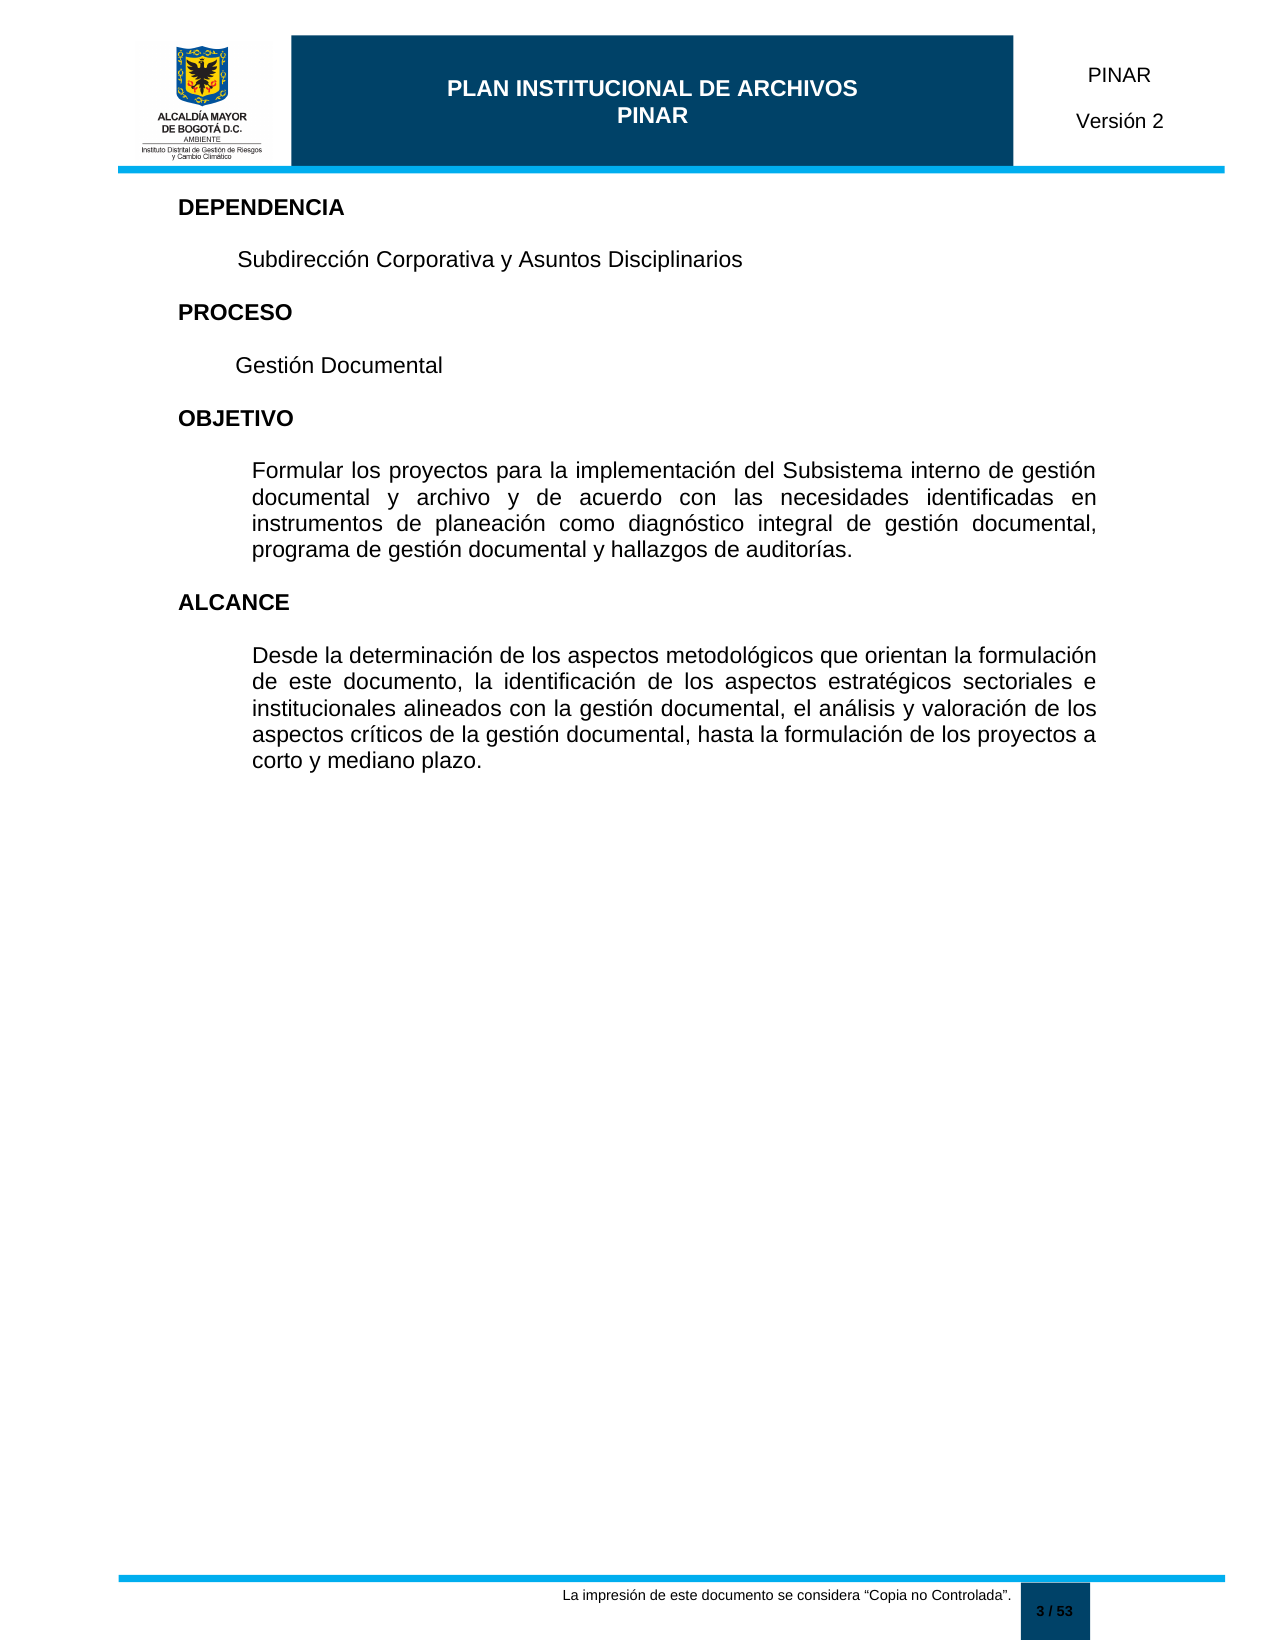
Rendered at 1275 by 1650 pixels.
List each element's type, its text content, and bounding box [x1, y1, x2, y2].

table_header DEPENDENCIA Subdirección Corporativa y Asuntos Disciplinarios [167, 194, 1108, 273]
table_cell ALCANCE Desde la determinación de los aspectos metodológicos que orientan la formulación de este documento, la identificación de los aspectos estratégicos sectoriales e institucionales alineados con la gestión documental, el análisis y valoración de los aspectos críticos de la gestión documental, hasta la formulación de los proyectos a corto y mediano plazo. [167, 563, 1108, 773]
table_cell Formular los proyectos para la implementación del Subsistema interno de gestión documental y archivo y de acuerdo con las necesidades identificadas en instrumentos de planeación como diagnóstico integral de gestión documental, programa de gestión documental y hallazgos de auditorías. [240, 457, 1108, 563]
table_cell OBJETIVO [167, 378, 1108, 457]
table_cell PROCESO Gestión Documental [167, 273, 1108, 378]
picture [135, 41, 273, 164]
